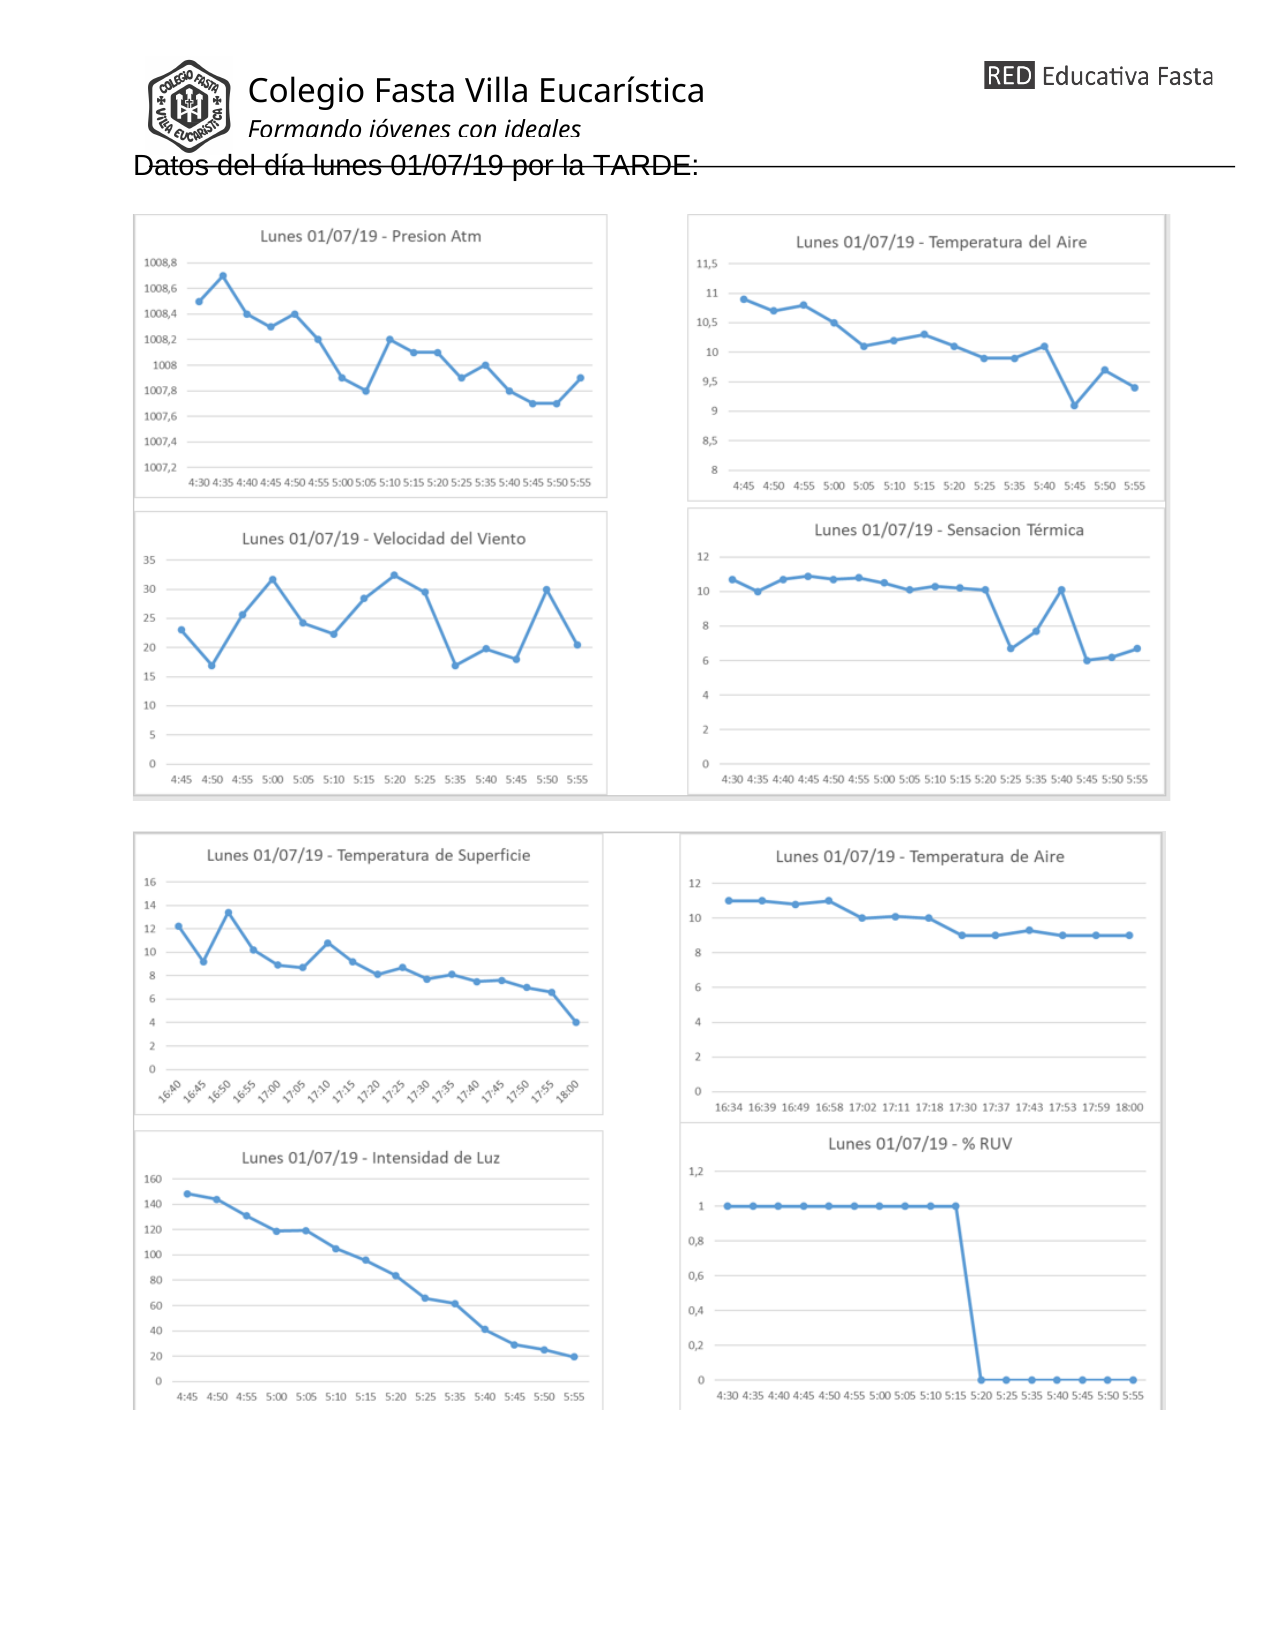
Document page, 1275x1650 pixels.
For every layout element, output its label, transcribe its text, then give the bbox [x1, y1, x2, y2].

picture [132, 831, 1166, 1410]
picture [984, 61, 1213, 89]
picture [145, 56, 233, 148]
text Datos del día lunes 01/07/19 por la TARDE: [133, 148, 1196, 181]
picture [132, 214, 1171, 801]
